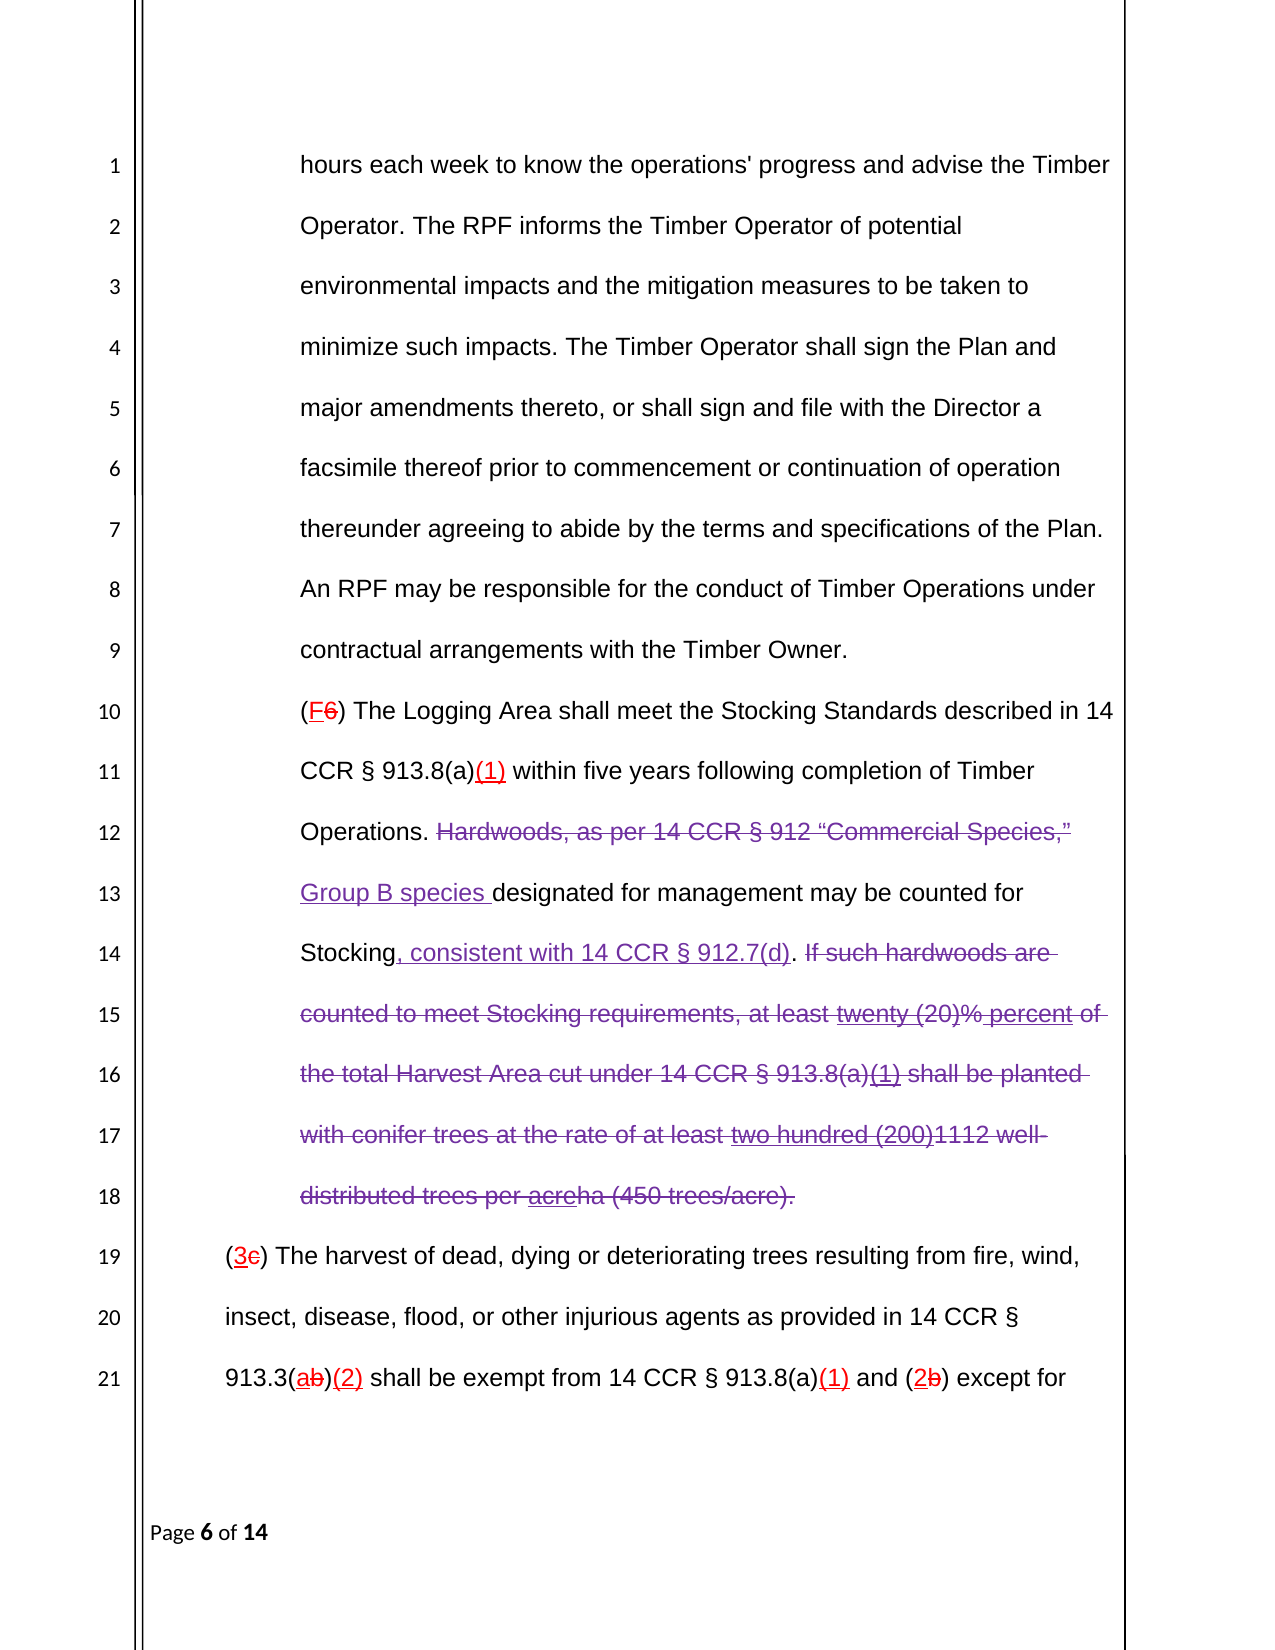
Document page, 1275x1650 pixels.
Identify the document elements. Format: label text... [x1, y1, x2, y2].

text (F6) The Logging Area shall meet the Stocking Standards described in 14 CCR § 913.8(a)(1) within five years following completion of Timber Operations. Hardwoods, as per 14 CCR § 912 “Commercial Species,” Group B species designated for management may be counted for Stocking, consistent with 14 CCR § 912.7(d). If such hardwoods are counted to meet Stocking requirements, at least twenty (20)% percent of the total Harvest Area cut under 14 CCR § 913.8(a)(1) shall be planted with conifer trees at the rate of at least two hundred (200)1112 well-distributed trees per acreha (450 trees/acre). [300, 696, 1125, 1209]
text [225, 1241, 1125, 1391]
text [300, 150, 1125, 664]
